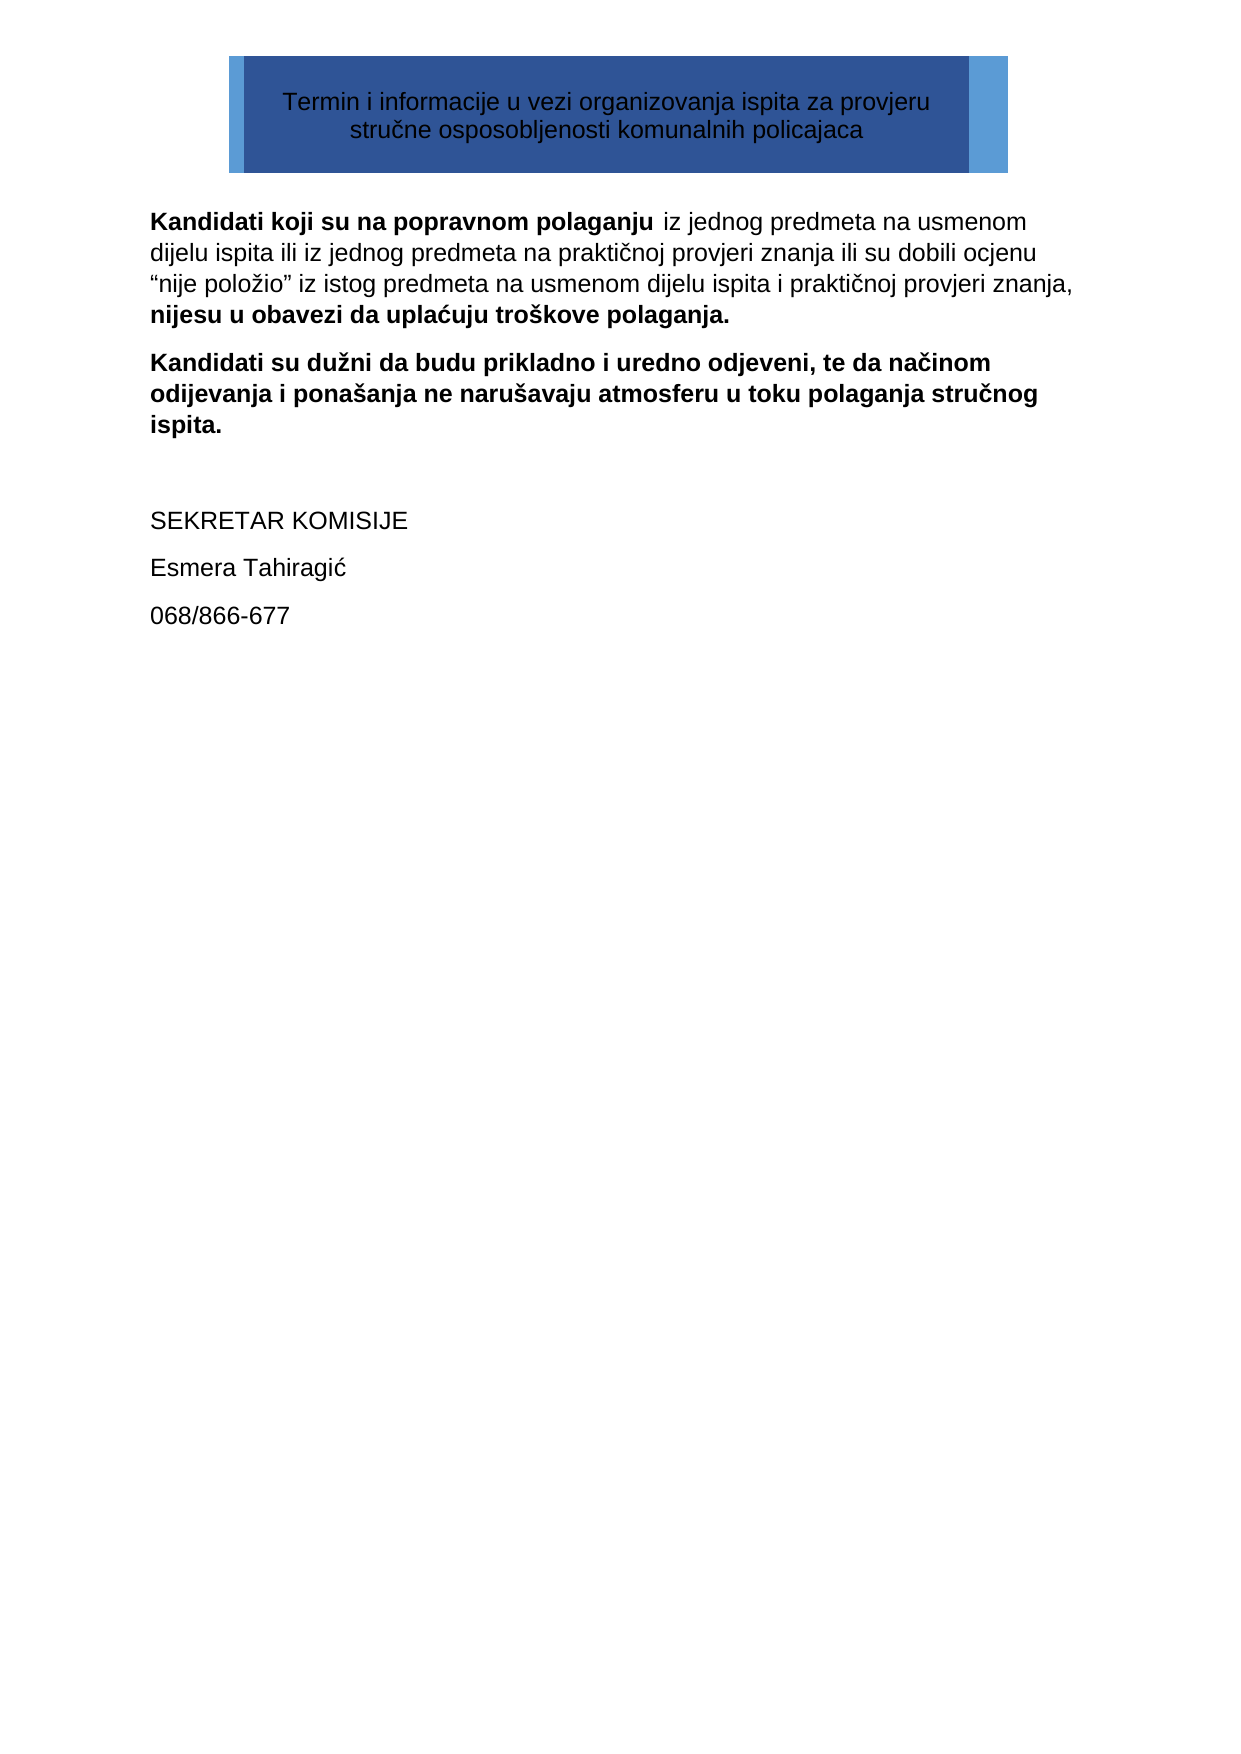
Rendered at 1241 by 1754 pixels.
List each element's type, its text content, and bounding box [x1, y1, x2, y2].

text SEKRETAR KOMISIJE [150, 506, 1090, 534]
text Kandidati su dužni da budu prikladno i uredno odjeveni, te da načinom odijevanja i ponašanja ne narušavaju atmosferu u toku polaganja stručnog ispita. [150, 348, 1090, 439]
text 068/866-677 [150, 601, 1090, 630]
text Kandidati koji su na popravnom polaganju iz jednog predmeta na usmenom dijelu ispita ili iz jednog predmeta na praktičnoj provjeri znanja ili su dobili ocjenu “nije položio” iz istog predmeta na usmenom dijelu ispita i praktičnoj provjeri znanja, nijesu u obavezi da uplaćuju troškove polaganja. [150, 150, 1090, 329]
text Esmera Tahiragić [150, 553, 1090, 582]
